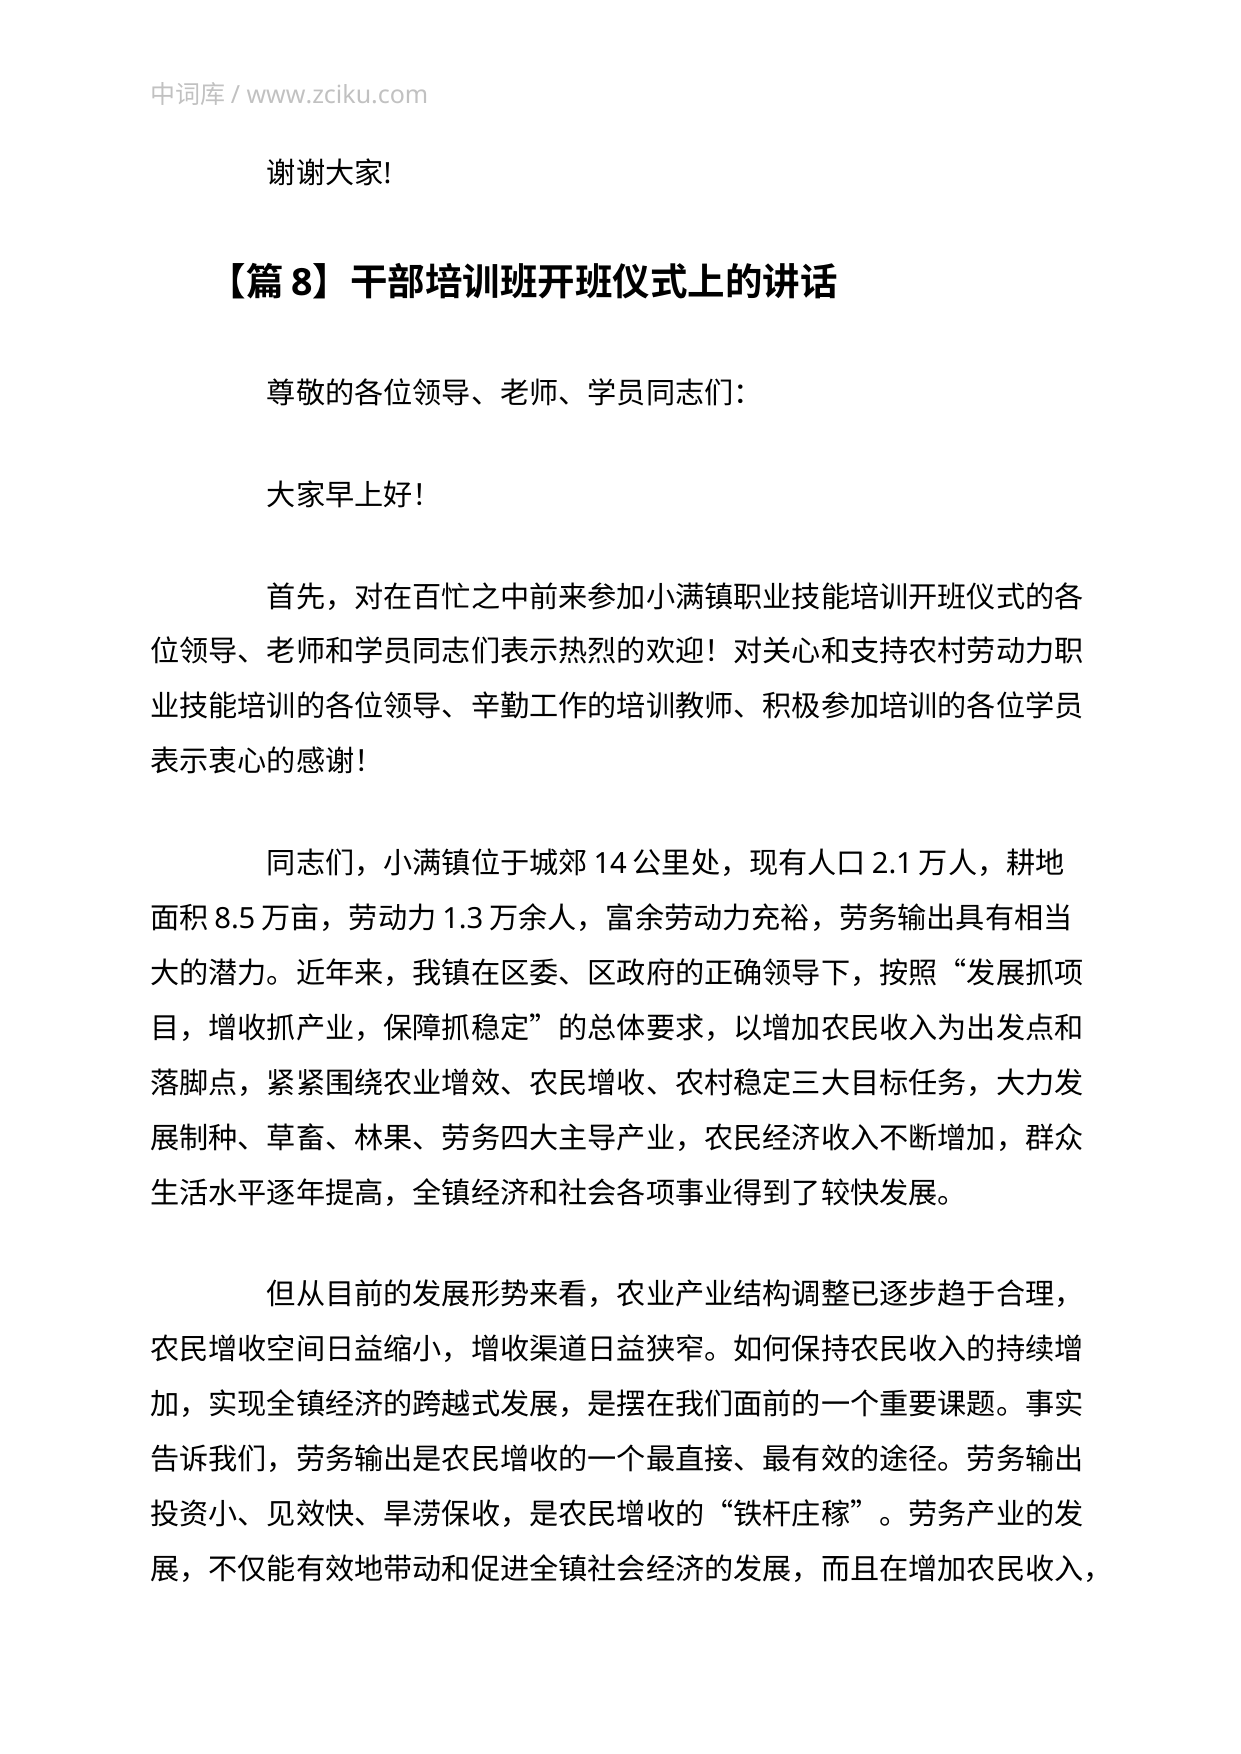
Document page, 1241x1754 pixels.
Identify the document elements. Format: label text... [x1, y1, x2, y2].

text 【篇8】干部培训班开班仪式上的讲话 [150, 252, 1090, 306]
text 同志们，小满镇位于城郊14公里处，现有人口2.1万人，耕地面积8.5万亩，劳动力1.3万余人，富余劳动力充裕，劳务输出具有相当大的潜力。近年来，我镇在区委、区政府的正确领导下，按照“发展抓项目，增收抓产业，保障抓稳定”的总体要求，以增加农民收入为出发点和落脚点，紧紧围绕农业增效、农民增收、农村稳定三大目标任务，大力发展制种、草畜、林果、劳务四大主导产业，农民经济收入不断增加，群众生活水平逐年提高，全镇经济和社会各项事业得到了较快发展。 [150, 839, 1090, 1211]
text 尊敬的各位领导、老师、学员同志们： [150, 369, 1090, 412]
text 谢谢大家! [150, 150, 1090, 192]
text 首先，对在百忙之中前来参加小满镇职业技能培训开班仪式的各位领导、老师和学员同志们表示热烈的欢迎！对关心和支持农村劳动力职业技能培训的各位领导、辛勤工作的培训教师、积极参加培训的各位学员表示衷心的感谢！ [150, 573, 1090, 780]
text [150, 1271, 1090, 1588]
text 大家早上好！ [150, 471, 1090, 514]
